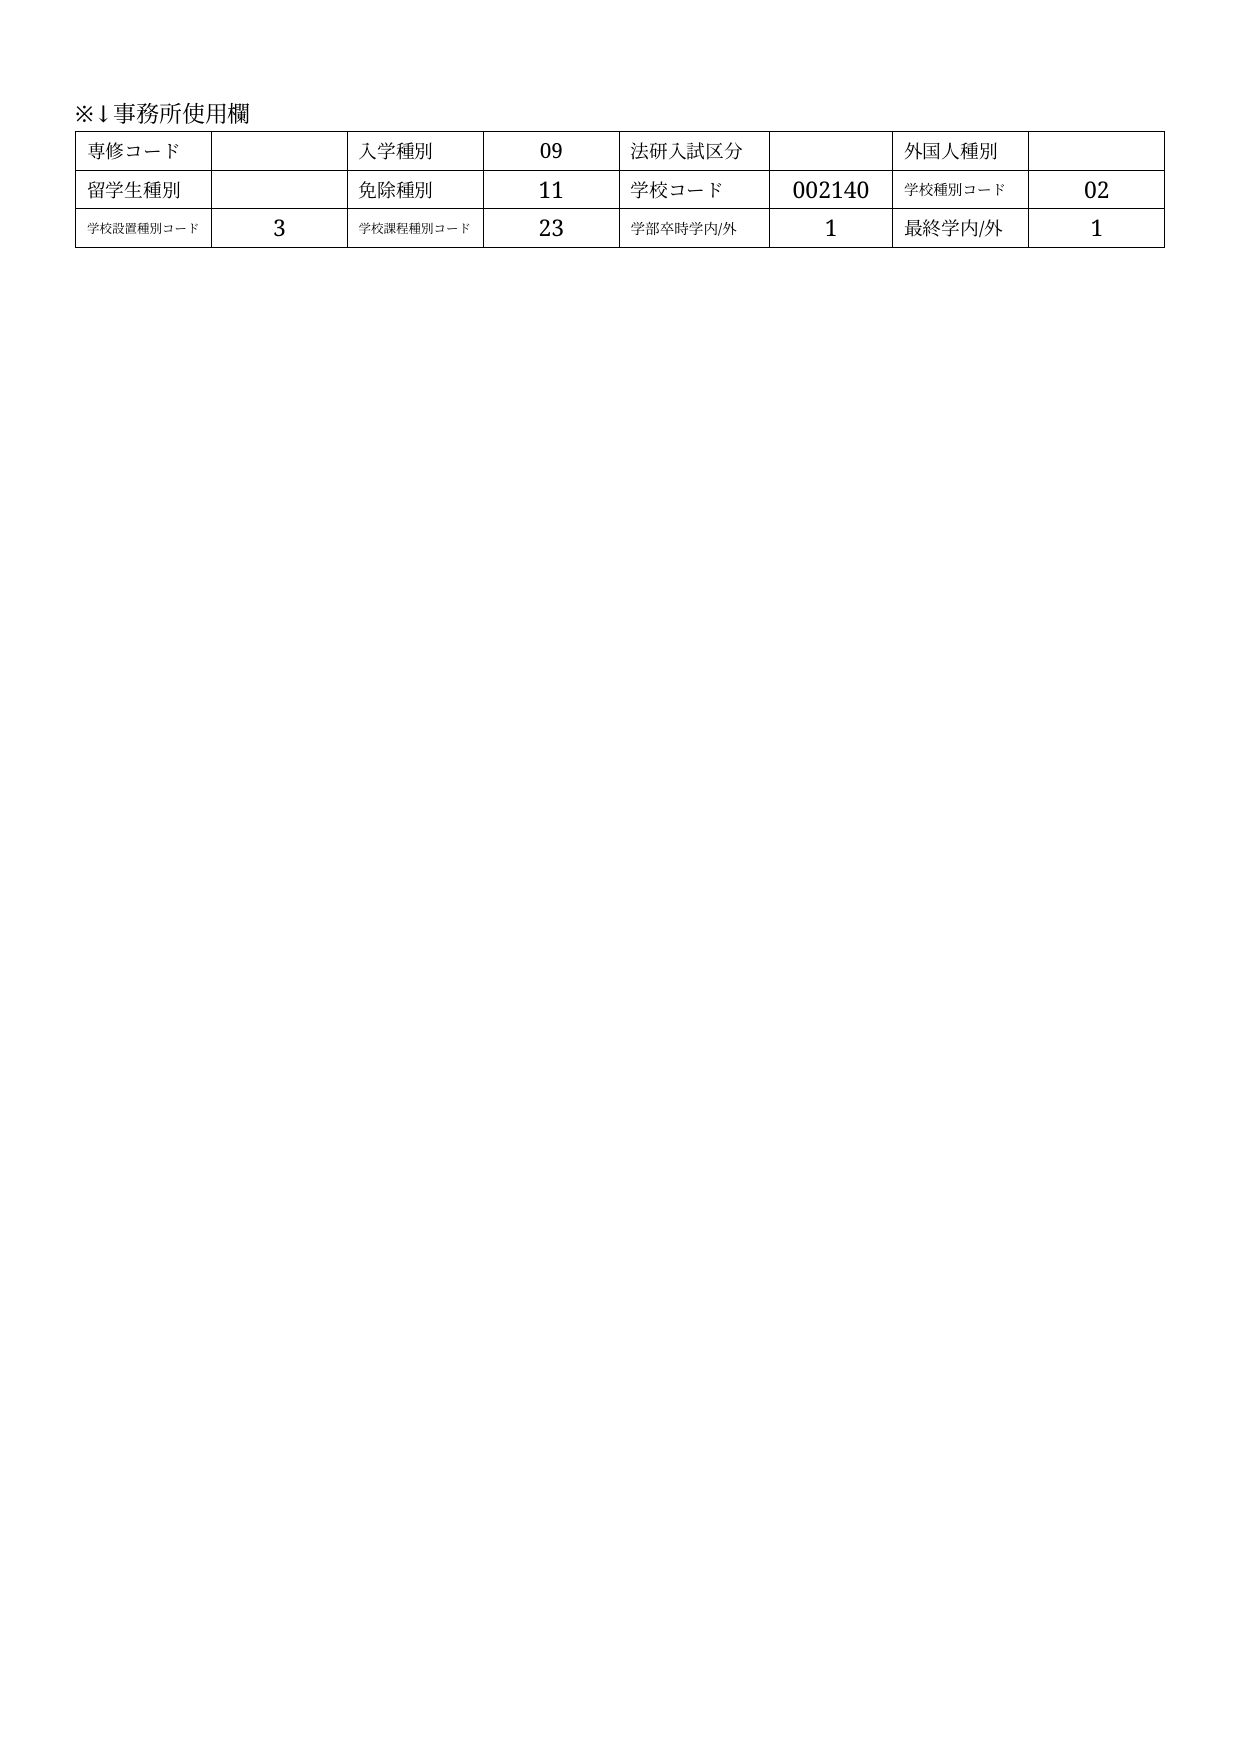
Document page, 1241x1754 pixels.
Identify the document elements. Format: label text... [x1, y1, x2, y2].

table_cell 免除種別 [348, 171, 483, 208]
text ※↓事務所使用欄 [75, 93, 1165, 131]
table_cell 学校種別コード [893, 171, 1028, 208]
table_header 外国人種別 [893, 132, 1028, 169]
table_header [212, 132, 347, 169]
table_cell 1 [770, 209, 892, 247]
table_header 入学種別 [348, 132, 483, 169]
table_header 09 [484, 132, 619, 169]
table_cell 1 [1029, 209, 1164, 247]
table_cell 学校コード [620, 171, 769, 208]
table_cell 11 [484, 171, 619, 208]
table_cell [212, 171, 347, 208]
table_header [770, 132, 892, 169]
table_cell 最終学内/外 [893, 209, 1028, 247]
table_cell 学校課程種別コード [348, 209, 483, 247]
table_cell 学部卒時学内/外 [620, 209, 769, 247]
table_header [1029, 132, 1164, 169]
table_cell 02 [1029, 171, 1164, 208]
table_header 法研入試区分 [620, 132, 769, 169]
table_header 専修コード [76, 132, 211, 169]
table_cell 002140 [770, 171, 892, 208]
table_cell 留学生種別 [76, 171, 211, 208]
table_cell 3 [212, 209, 347, 247]
table_cell 23 [484, 209, 619, 247]
table_cell 学校設置種別コード [76, 209, 211, 247]
